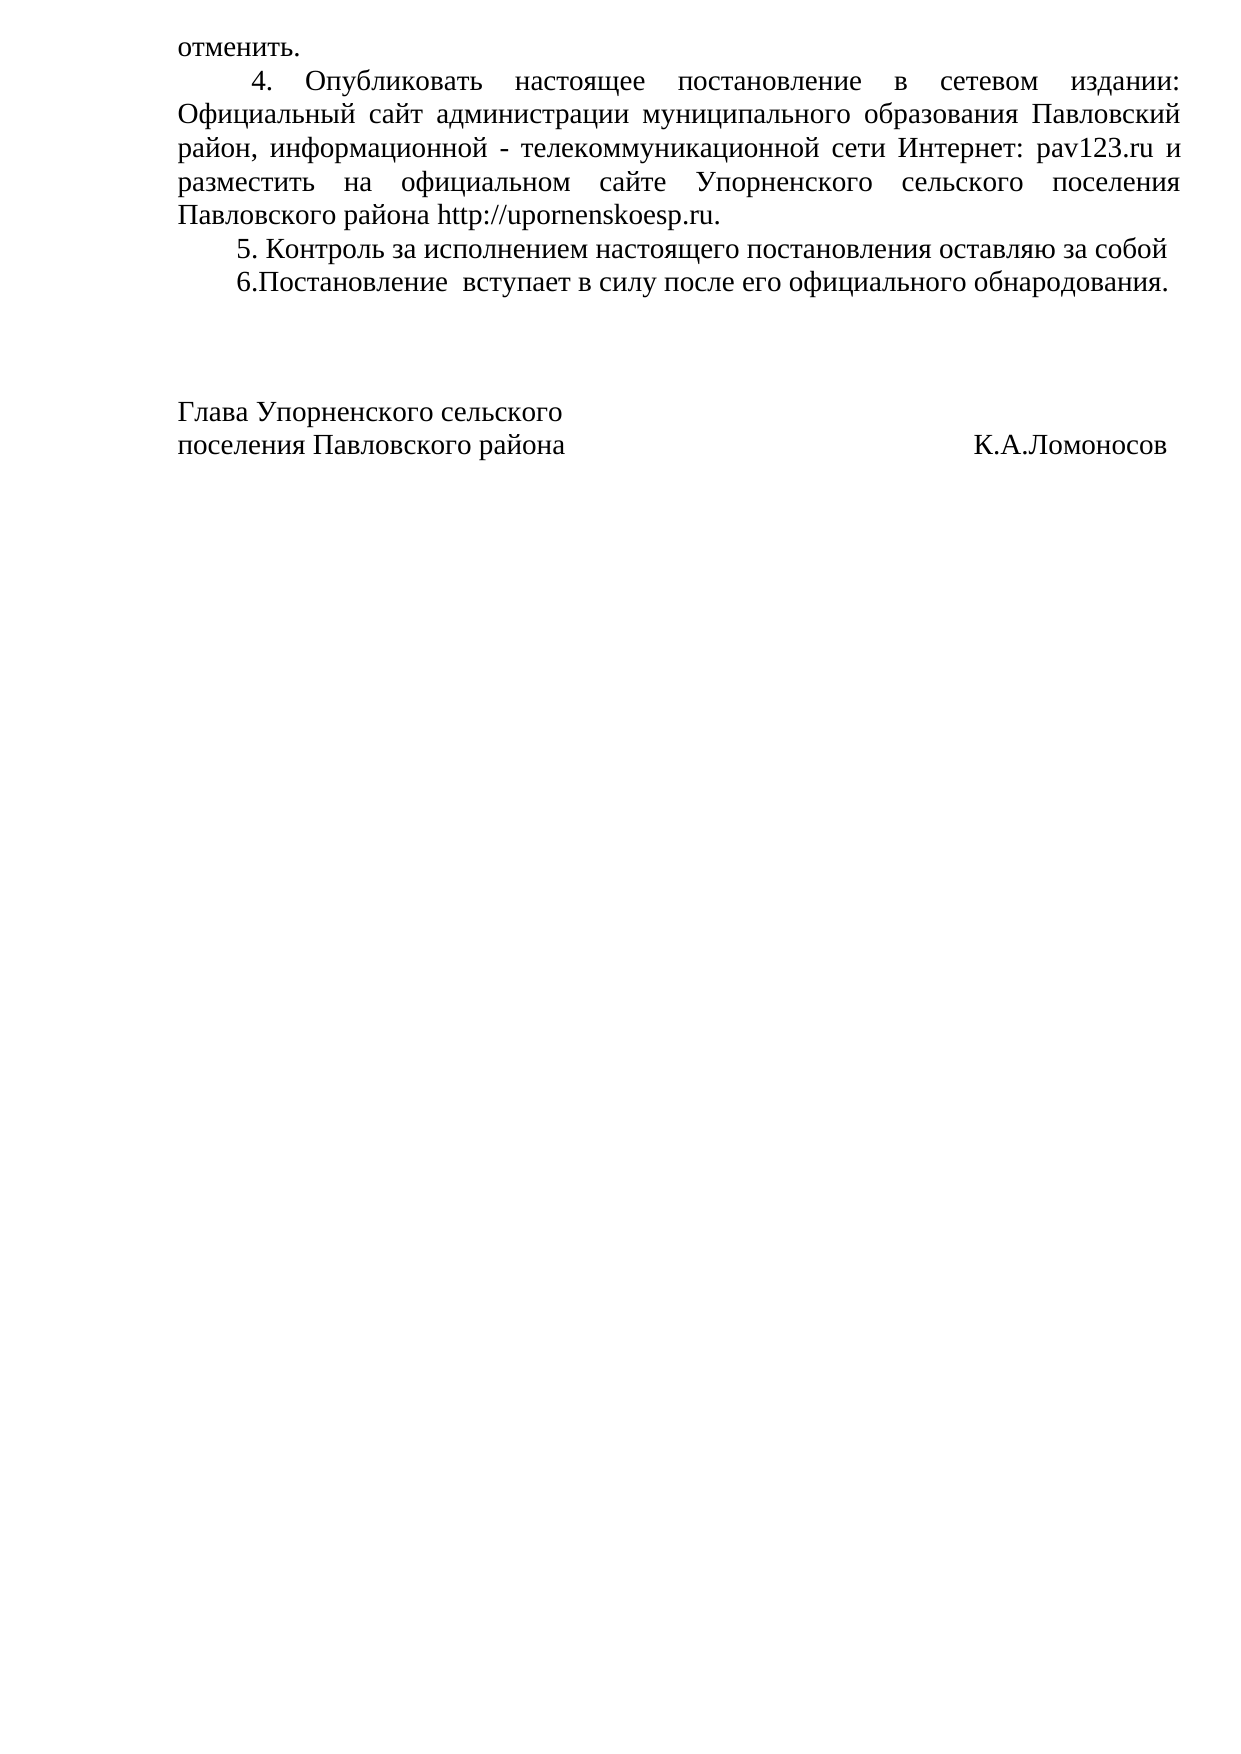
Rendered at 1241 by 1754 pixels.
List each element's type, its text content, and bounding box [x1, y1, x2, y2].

text 5. Контроль за исполнением настоящего постановления оставляю за собой [177, 231, 1181, 264]
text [177, 29, 1181, 63]
text 4. Опубликовать настоящее постановление в сетевом издании: Официальный сайт администрации муниципального образования Павловский район, информационной - телекоммуникационной сети Интернет: pav123.ru и разместить на официальном сайте Упорненского сельского поселения Павловского района http://upornenskoesp.ru. [177, 63, 1181, 231]
text поселения Павловского района К.А.Ломоносов [177, 427, 1181, 461]
text Глава Упорненского сельского [177, 394, 1181, 427]
text 6.Постановление вступает в силу после его официального обнародования. [177, 264, 1181, 298]
